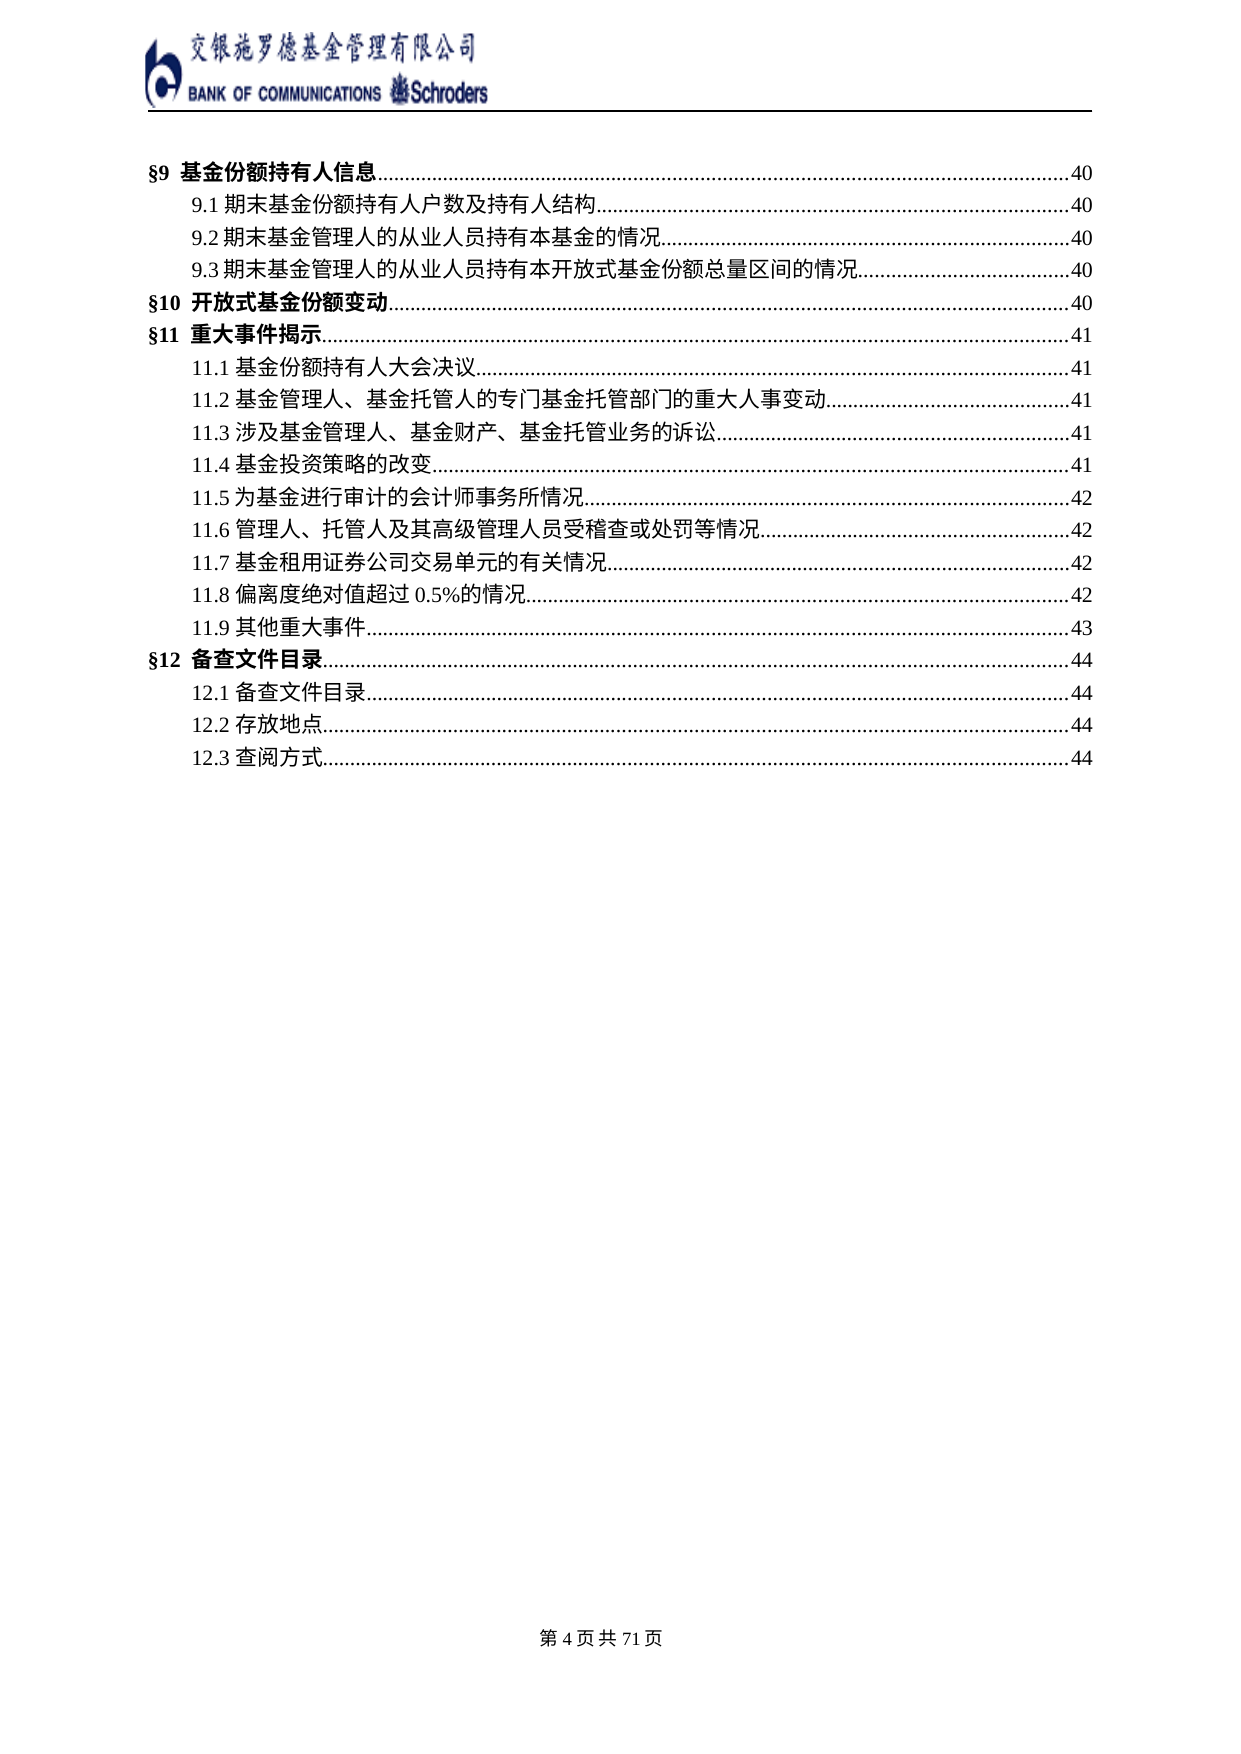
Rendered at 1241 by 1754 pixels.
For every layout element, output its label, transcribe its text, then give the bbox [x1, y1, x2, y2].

text 9.3期末基金管理人的从业人员持有本开放式基金份额总量区间的情况 40 [191, 252, 1092, 284]
text §9 基金份额持有人信息 40 [148, 154, 1092, 187]
text 11.7 基金租用证券公司交易单元的有关情况 42 [191, 544, 1092, 577]
text 11.1 基金份额持有人大会决议 41 [191, 349, 1092, 382]
text 11.4 基金投资策略的改变 41 [191, 447, 1092, 479]
text 11.9 其他重大事件 43 [191, 609, 1092, 642]
text 11.6 管理人、托管人及其高级管理人员受稽查或处罚等情况 42 [191, 512, 1092, 544]
text 11.3 涉及基金管理人、基金财产、基金托管业务的诉讼 41 [191, 414, 1092, 447]
text §11 重大事件揭示 41 [148, 317, 1092, 349]
text 12.3 查阅方式 44 [191, 739, 1092, 772]
text 12.2 存放地点 44 [191, 707, 1092, 739]
text 9.1 期末基金份额持有人户数及持有人结构 40 [191, 187, 1092, 219]
text §10 开放式基金份额变动 40 [148, 284, 1092, 317]
text §12 备查文件目录 44 [148, 642, 1092, 674]
text 11.5为基金进行审计的会计师事务所情况 42 [191, 479, 1092, 512]
text 11.2 基金管理人、基金托管人的专门基金托管部门的重大人事变动 41 [191, 382, 1092, 414]
text 11.8 偏离度绝对值超过0.5%的情况 42 [191, 577, 1092, 609]
text 12.1 备查文件目录 44 [191, 674, 1092, 707]
text 9.2期末基金管理人的从业人员持有本基金的情况 40 [191, 219, 1092, 252]
picture [145, 32, 488, 108]
